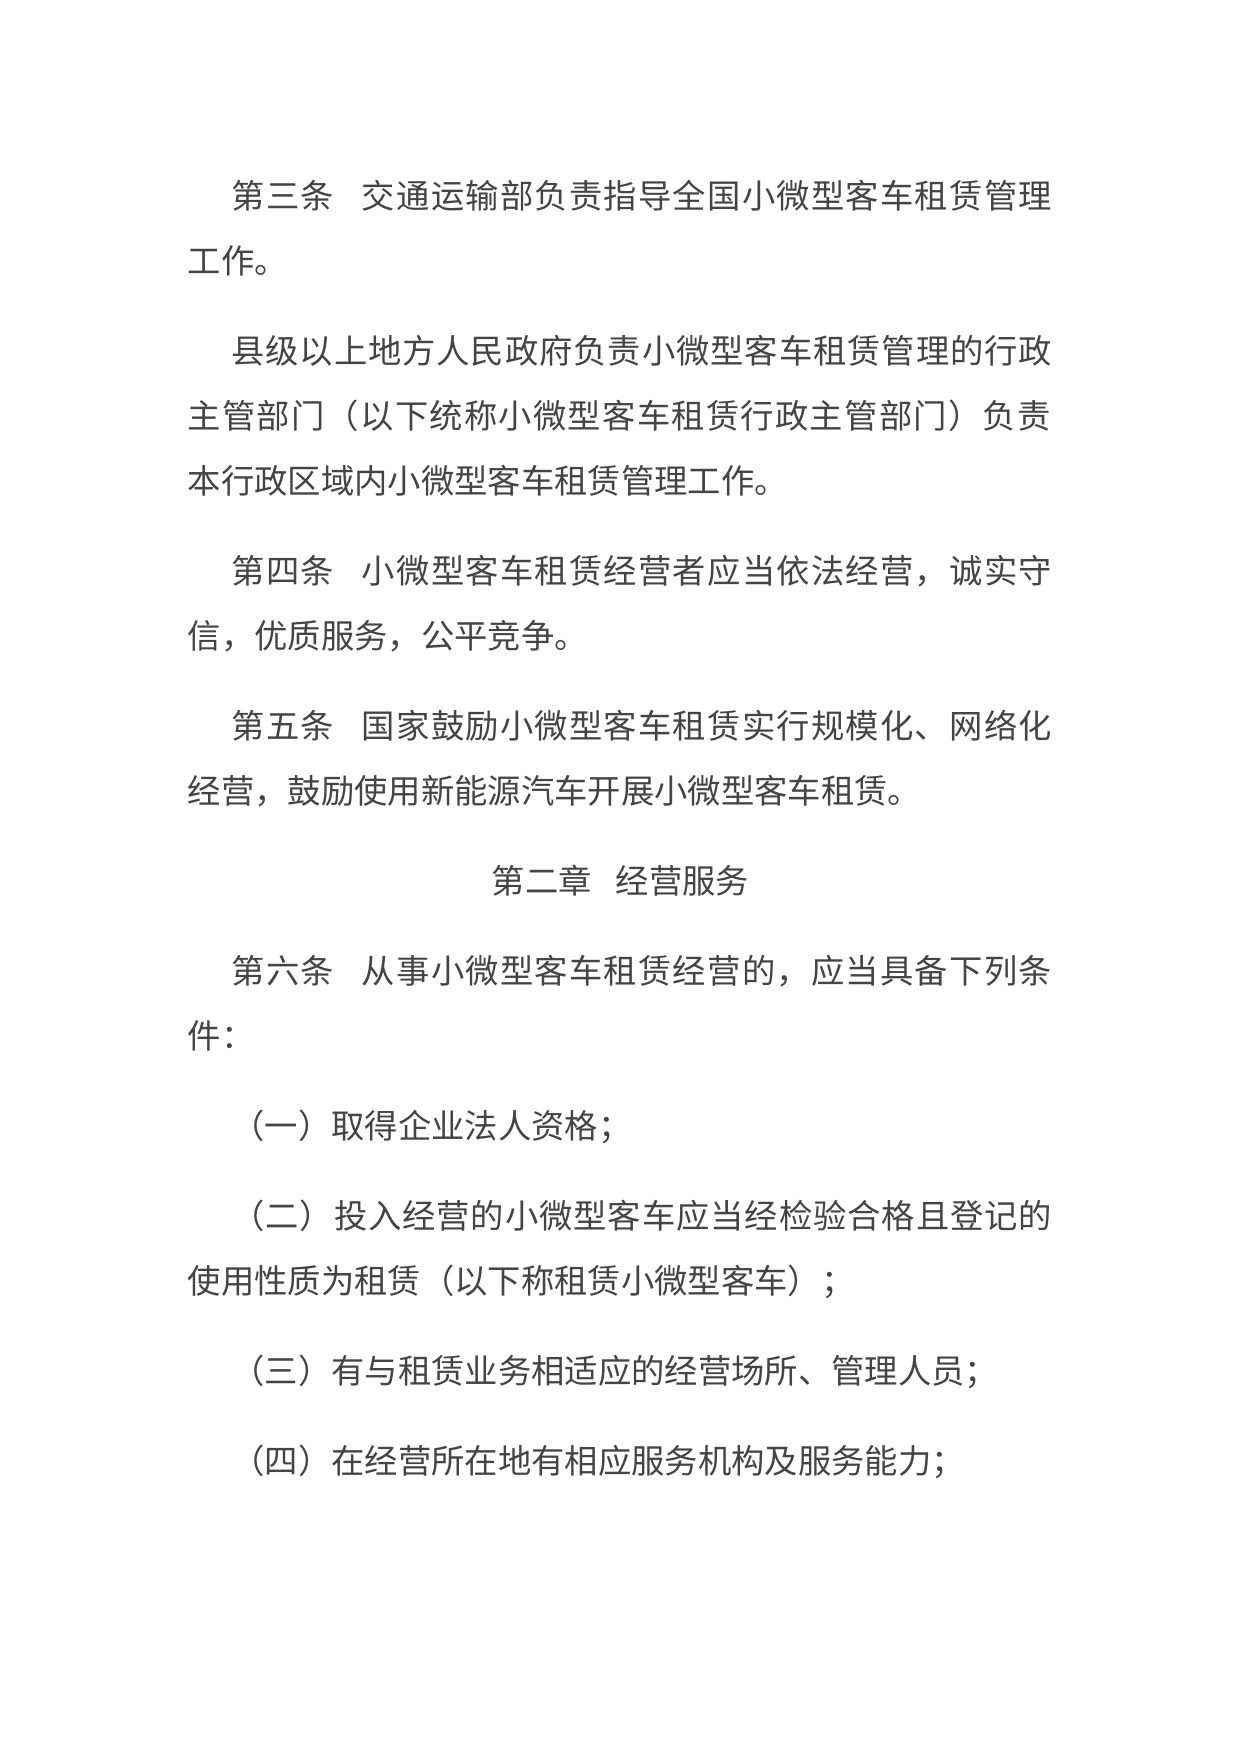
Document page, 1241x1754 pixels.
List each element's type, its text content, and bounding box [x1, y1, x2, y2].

text 县级以上地方人民政府负责小微型客车租赁管理的行政主管部门（以下统称小微型客车租赁行政主管部门）负责本行政区域内小微型客车租赁管理工作。 [187, 317, 1053, 512]
text 第六条 从事小微型客车租赁经营的，应当具备下列条件： [187, 937, 1053, 1067]
text 第五条 国家鼓励小微型客车租赁实行规模化、网络化经营，鼓励使用新能源汽车开展小微型客车租赁。 [187, 692, 1053, 822]
text （二）投入经营的小微型客车应当经检验合格且登记的使用性质为租赁（以下称租赁小微型客车）； [187, 1182, 1053, 1312]
text （三）有与租赁业务相适应的经营场所、管理人员； [187, 1337, 1053, 1402]
text 第四条 小微型客车租赁经营者应当依法经营，诚实守信，优质服务，公平竞争。 [187, 537, 1053, 667]
text 第二章 经营服务 [187, 847, 1053, 912]
text （一）取得企业法人资格； [187, 1092, 1053, 1157]
text 第三条 交通运输部负责指导全国小微型客车租赁管理工作。 [187, 162, 1053, 292]
text （四）在经营所在地有相应服务机构及服务能力； [187, 1427, 1053, 1492]
